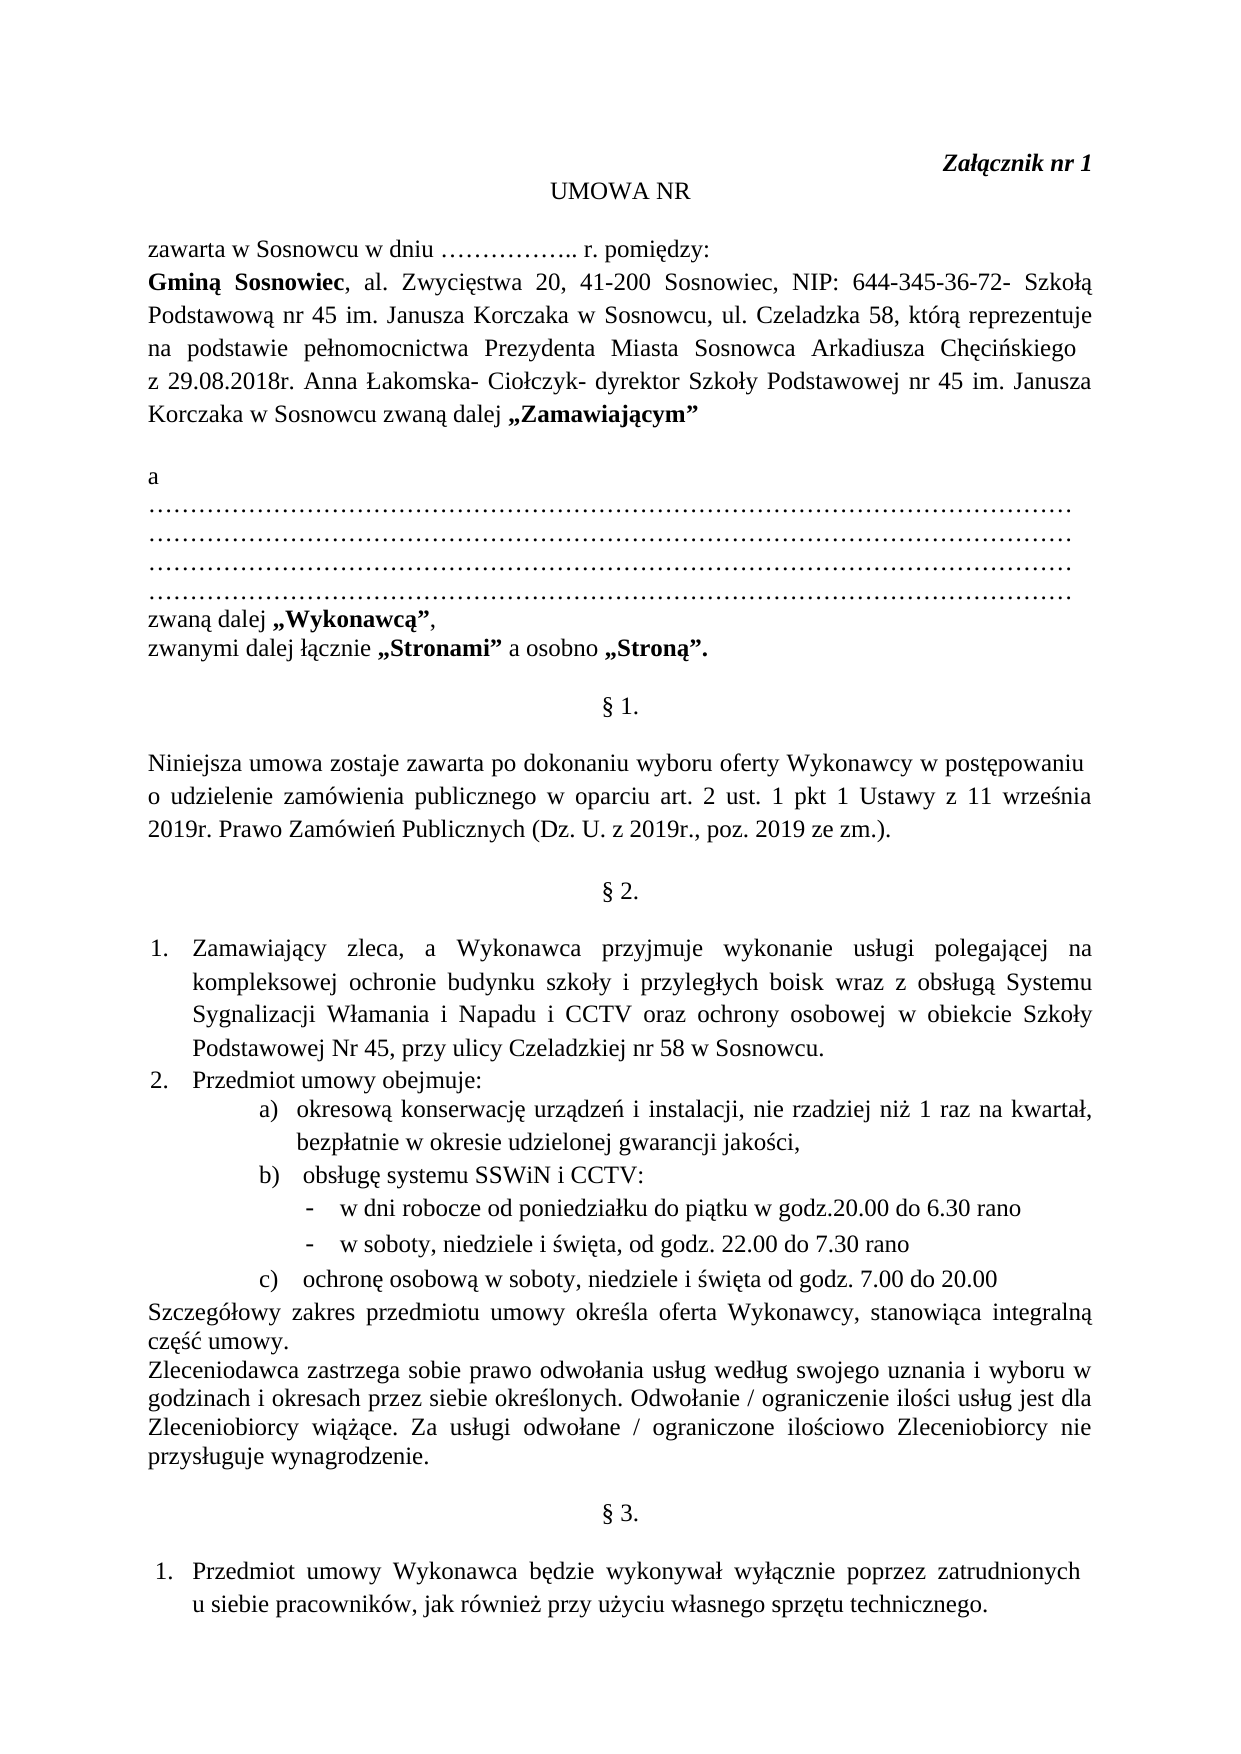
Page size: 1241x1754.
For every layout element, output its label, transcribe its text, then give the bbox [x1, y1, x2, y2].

text Gminą Sosnowiec, al. Zwycięstwa 20, 41-200 Sosnowiec, NIP: 644-345-36-72- Szkołą Podstawową nr 45 im. Janusza Korczaka w Sosnowcu, ul. Czeladzka 58, którą reprezentuje na podstawie pełnomocnictwa Prezydenta Miasta Sosnowca Arkadiusza Chęcińskiego z 29.08.2018r. Anna Łakomska- Ciołczyk- dyrektor Szkoły Podstawowej nr 45 im. Janusza Korczaka w Sosnowcu zwaną dalej „Zamawiającym” [148, 267, 1093, 428]
text Załącznik nr 1 [148, 148, 1093, 176]
text § 3. [148, 1498, 1093, 1527]
text § 1. [148, 691, 1093, 719]
list Zamawiający zleca, a Wykonawca przyjmuje wykonanie usługi polegającej na kompleksowej ochronie budynku szkoły i przyległych boisk wraz z obsługą Systemu Sygnalizacji Włamania i Napadu i CCTV oraz ochrony osobowej w obiekcie Szkoły Podstawowej Nr 45, przy ulicy Czeladzkiej nr 58 w Sosnowcu. [150, 933, 1093, 1061]
text a [148, 461, 1093, 489]
text Zleceniodawca zastrzega sobie prawo odwołania usług według swojego uznania i wyboru w godzinach i okresach przez siebie określonych. Odwołanie / ograniczenie ilości usług jest dla Zleceniobiorcy wiążące. Za usługi odwołane / ograniczone ilościowo Zleceniobiorcy nie przysługuje wynagrodzenie. [148, 1355, 1093, 1470]
list ochronę osobową w soboty, niedziele i święta od godz. 7.00 do 20.00 [259, 1264, 1093, 1293]
list w soboty, niedziele i święta, od godz. 22.00 do 7.30 rano [302, 1229, 1093, 1260]
list obsługę systemu SSWiN i CCTV: [259, 1160, 1093, 1189]
text zwanymi dalej łącznie „Stronami” a osobno „Stroną”. [148, 633, 1093, 662]
text zawarta w Sosnowcu w dniu …………….. r. pomiędzy: [148, 234, 1093, 263]
text Niniejsza umowa zostaje zawarta po dokonaniu wyboru oferty Wykonawcy w postępowaniu o udzielenie zamówienia publicznego w oparciu art. 2 ust. 1 pkt 1 Ustawy z 11 września 2019r. Prawo Zamówień Publicznych (Dz. U. z 2019r., poz. 2019 ze zm.). [148, 748, 1093, 843]
list w dni robocze od poniedziałku do piątku w godz.20.00 do 6.30 rano [302, 1193, 1093, 1224]
text ………………………………………………………………………………………………………………………………………………………………………………………………………………………………………………………………………………………………………………………………………………………………………………………………………… [148, 489, 1093, 604]
list Przedmiot umowy obejmuje: [150, 1066, 1093, 1094]
text zwaną dalej „Wykonawcą”, [148, 604, 1093, 633]
list Przedmiot umowy Wykonawca będzie wykonywał wyłącznie poprzez zatrudnionych u siebie pracowników, jak również przy użyciu własnego sprzętu technicznego. [154, 1556, 1093, 1618]
text UMOWA NR [148, 176, 1093, 205]
text Szczegółowy zakres przedmiotu umowy określa oferta Wykonawcy, stanowiąca integralną część umowy. [148, 1297, 1093, 1355]
text § 2. [148, 876, 1093, 905]
list okresową konserwację urządzeń i instalacji, nie rzadziej niż 1 raz na kwartał, bezpłatnie w okresie udzielonej gwarancji jakości, [259, 1094, 1093, 1156]
